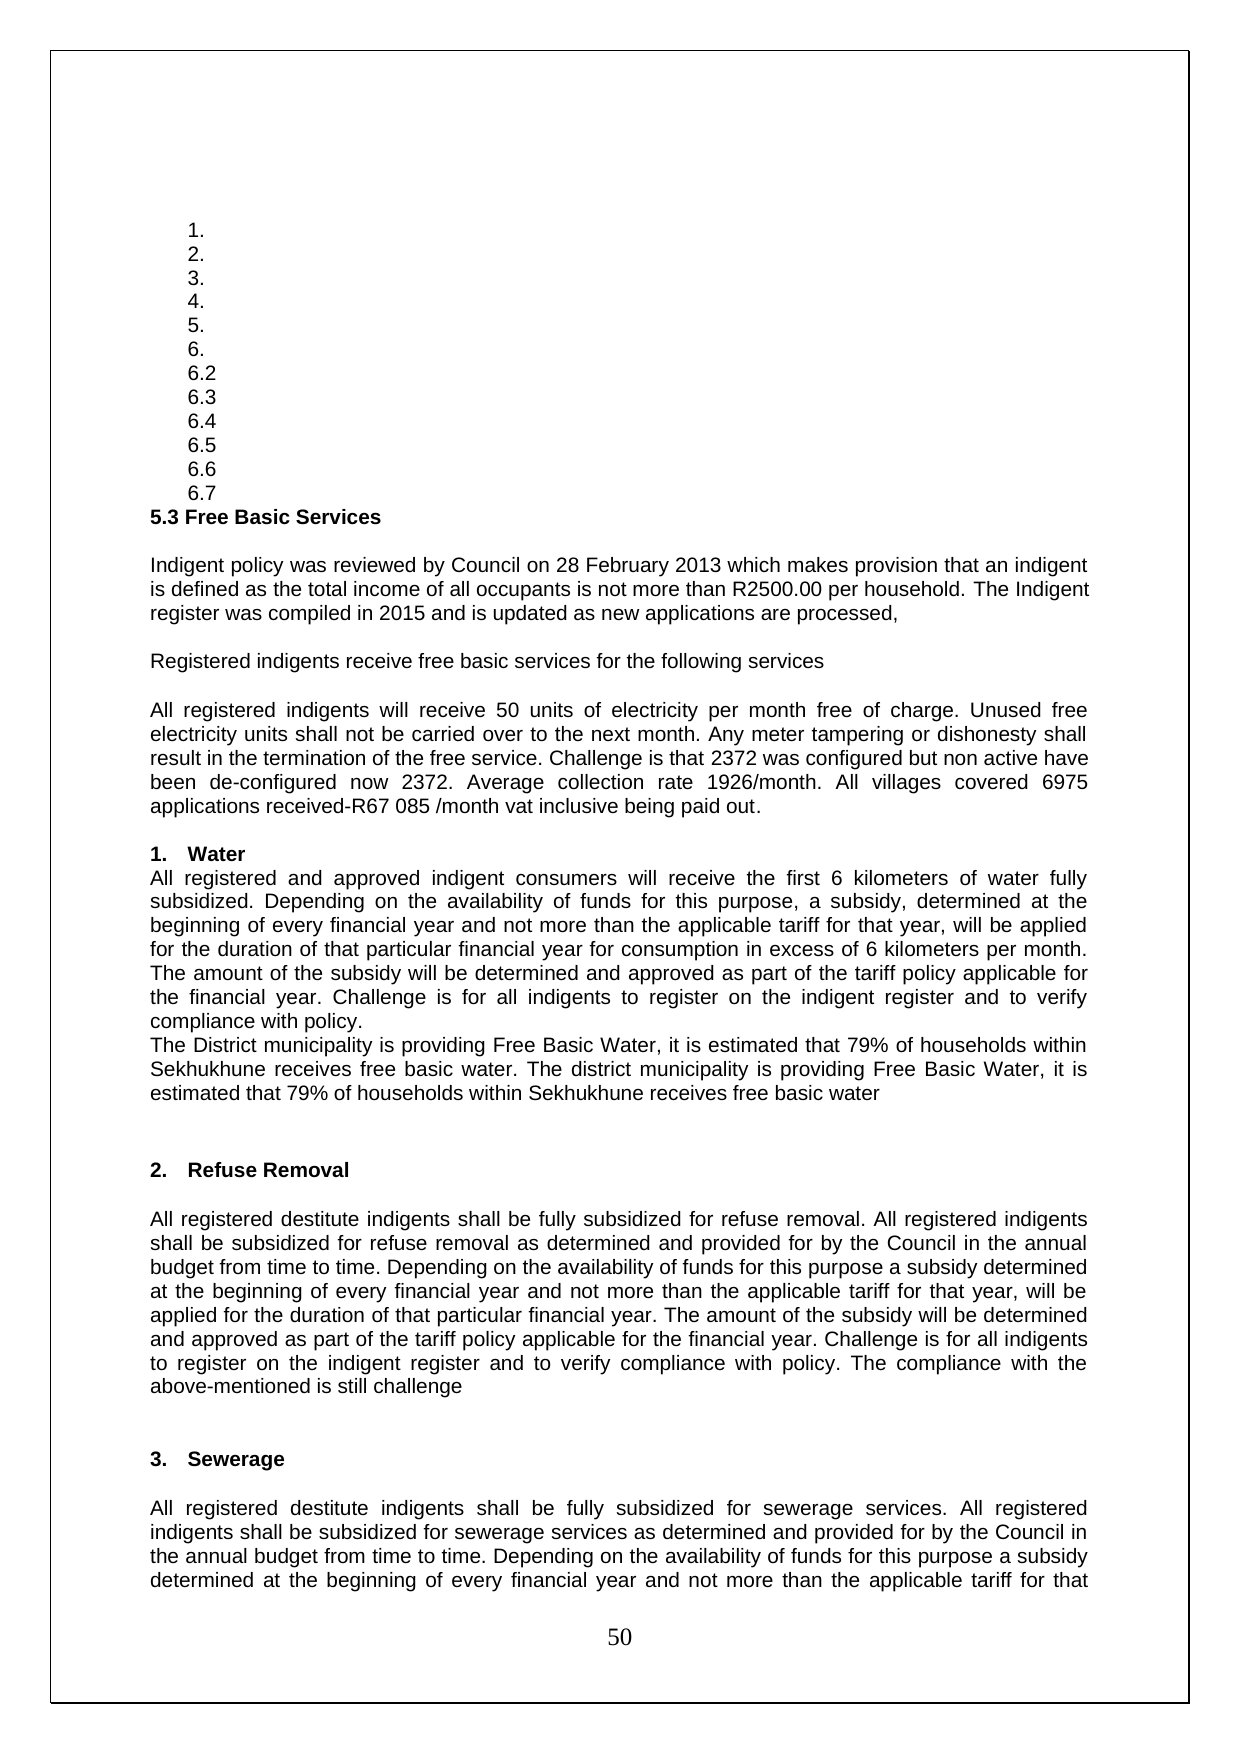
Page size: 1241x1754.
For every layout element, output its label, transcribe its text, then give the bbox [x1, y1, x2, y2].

list All registered and approved indigent consumers will receive the first 6 kilometers of water fully subsidized. Depending on the availability of funds for this purpose, a subsidy, determined at the beginning of every financial year and not more than the applicable tariff for that year, will be applied for the duration of that particular financial year for consumption in excess of 6 kilometers per month. The amount of the subsidy will be determined and approved as part of the tariff policy applicable for the financial year. Challenge is for all indigents to register on the indigent register and to verify compliance with policy. [150, 865, 1089, 1033]
list Water [150, 841, 1089, 865]
text All registered destitute indigents shall be fully subsidized for refuse removal. All registered indigents shall be subsidized for refuse removal as determined and provided for by the Council in the annual budget from time to time. Depending on the availability of funds for this purpose a subsidy determined at the beginning of every financial year and not more than the applicable tariff for that year, will be applied for the duration of that particular financial year. The amount of the subsidy will be determined and approved as part of the tariff policy applicable for the financial year. Challenge is for all indigents to register on the indigent register and to verify compliance with policy. The compliance with the above-mentioned is still challenge [150, 1207, 1089, 1398]
list Refuse Removal [150, 1158, 1089, 1182]
text 5.3 Free Basic Services [150, 505, 1089, 529]
text Indigent policy was reviewed by Council on 28 February 2013 which makes provision that an indigent is defined as the total income of all occupants is not more than R2500.00 per household. The Indigent register was compiled in 2015 and is updated as new applications are processed, [150, 553, 1089, 625]
list The District municipality is providing Free Basic Water, it is estimated that 79% of households within Sekhukhune receives free basic water. The district municipality is providing Free Basic Water, it is estimated that 79% of households within Sekhukhune receives free basic water [150, 1033, 1089, 1105]
text All registered indigents will receive 50 units of electricity per month free of charge. Unused free electricity units shall not be carried over to the next month. Any meter tampering or dishonesty shall result in the termination of the free service. Challenge is that 2372 was configured but non active have been de-configured now 2372. Average collection rate 1926/month. All villages covered 6975 applications received-R67 085 /month vat inclusive being paid out. [150, 698, 1089, 817]
list Sewerage [150, 1447, 1089, 1471]
text Registered indigents receive free basic services for the following services [150, 649, 1089, 673]
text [150, 1496, 1089, 1592]
